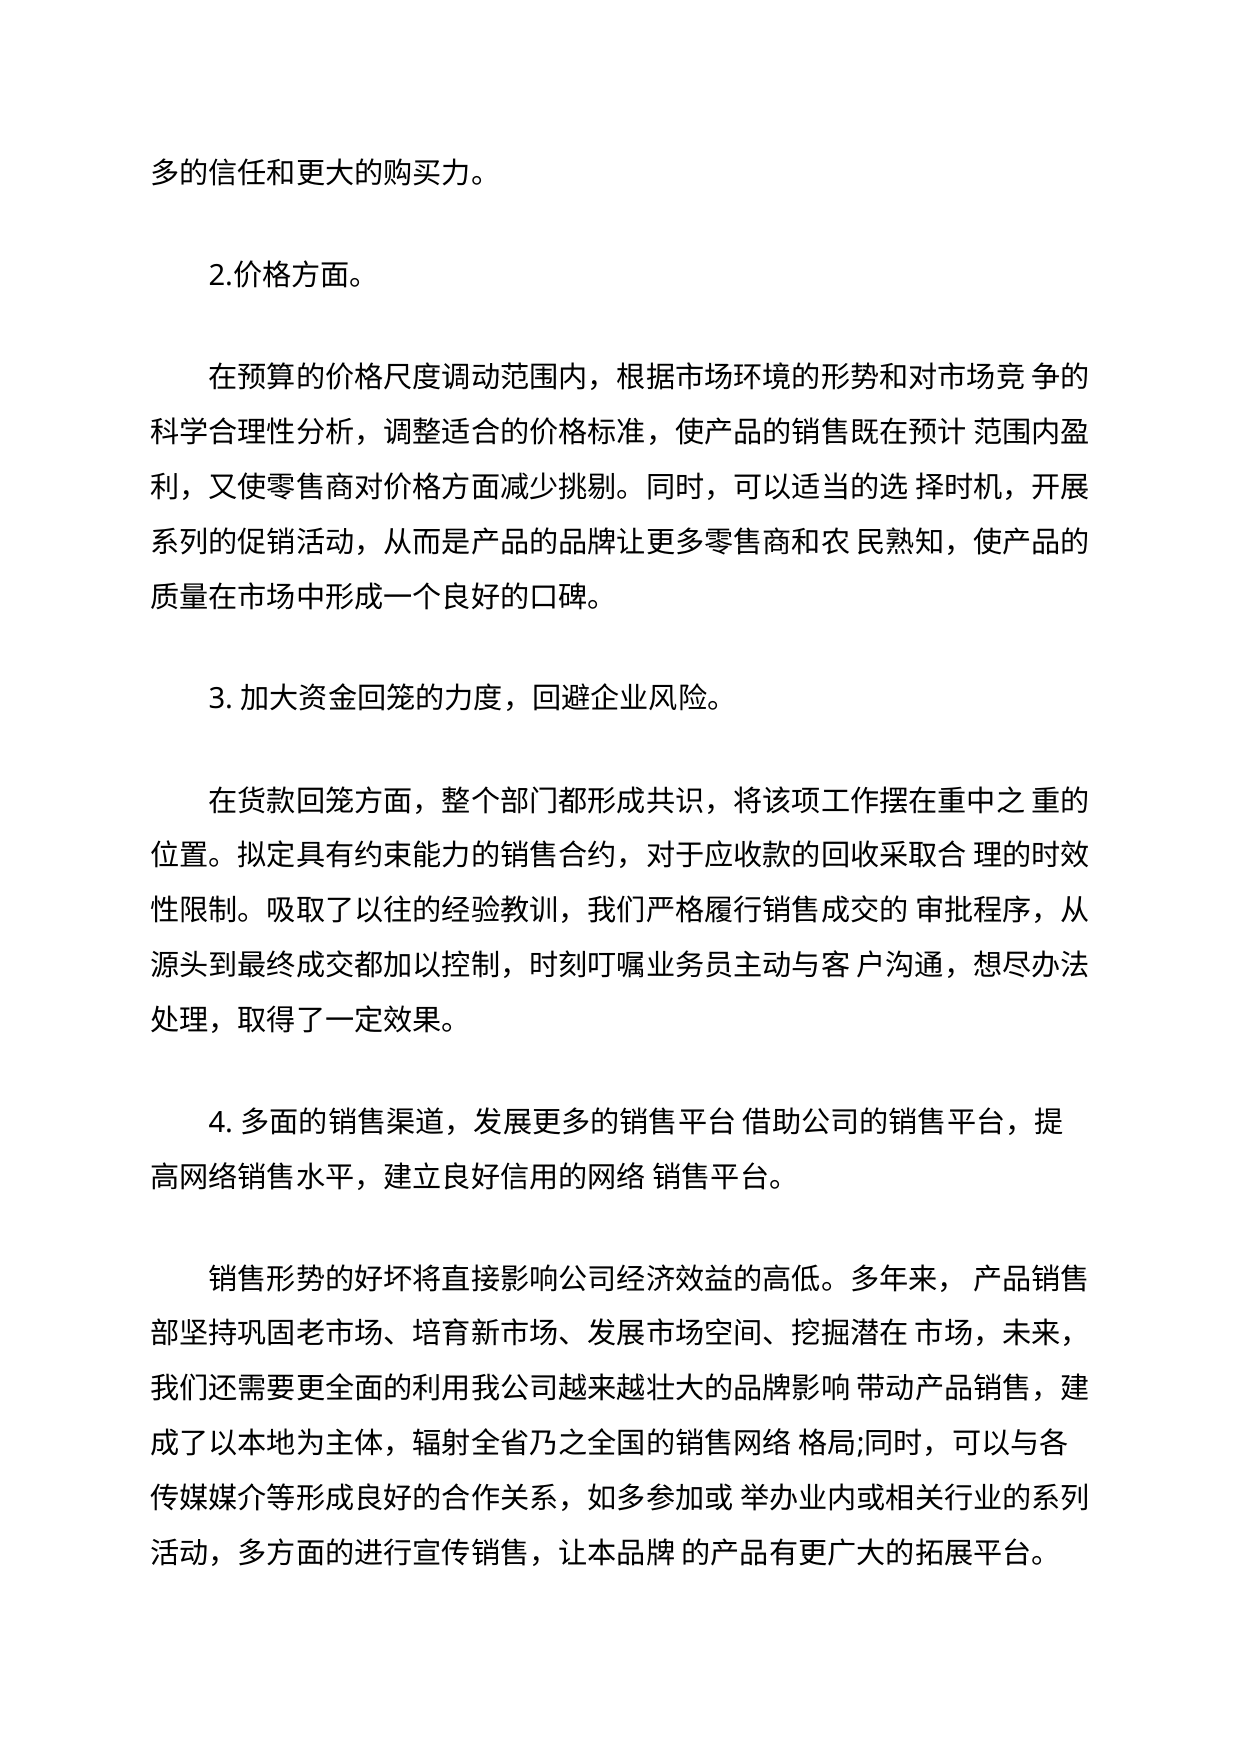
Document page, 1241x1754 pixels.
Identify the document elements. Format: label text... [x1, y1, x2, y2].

text 在预算的价格尺度调动范围内，根据市场环境的形势和对市场竞 争的科学合理性分析，调整适合的价格标准，使产品的销售既在预计 范围内盈利，又使零售商对价格方面减少挑剔。同时，可以适当的选 择时机，开展系列的促销活动，从而是产品的品牌让更多零售商和农 民熟知，使产品的质量在市场中形成一个良好的口碑。 [150, 354, 1090, 616]
text 3. 加大资金回笼的力度，回避企业风险。 [150, 675, 1090, 717]
text 销售形势的好坏将直接影响公司经济效益的高低。多年来， 产品销售部坚持巩固老市场、培育新市场、发展市场空间、挖掘潜在 市场，未来，我们还需要更全面的利用我公司越来越壮大的品牌影响 带动产品销售，建成了以本地为主体，辐射全省乃之全国的销售网络 格局;同时，可以与各传媒媒介等形成良好的合作关系，如多参加或 举办业内或相关行业的系列活动，多方面的进行宣传销售，让本品牌 的产品有更广大的拓展平台。 [150, 1255, 1090, 1572]
text 2.价格方面。 [150, 252, 1090, 294]
text 4. 多面的销售渠道，发展更多的销售平台 借助公司的销售平台，提高网络销售水平，建立良好信用的网络 销售平台。 [150, 1098, 1090, 1196]
text 在货款回笼方面，整个部门都形成共识，将该项工作摆在重中之 重的位置。拟定具有约束能力的销售合约，对于应收款的回收采取合 理的时效性限制。吸取了以往的经验教训，我们严格履行销售成交的 审批程序，从源头到最终成交都加以控制，时刻叮嘱业务员主动与客 户沟通，想尽办法处理，取得了一定效果。 [150, 777, 1090, 1039]
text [150, 150, 1090, 192]
